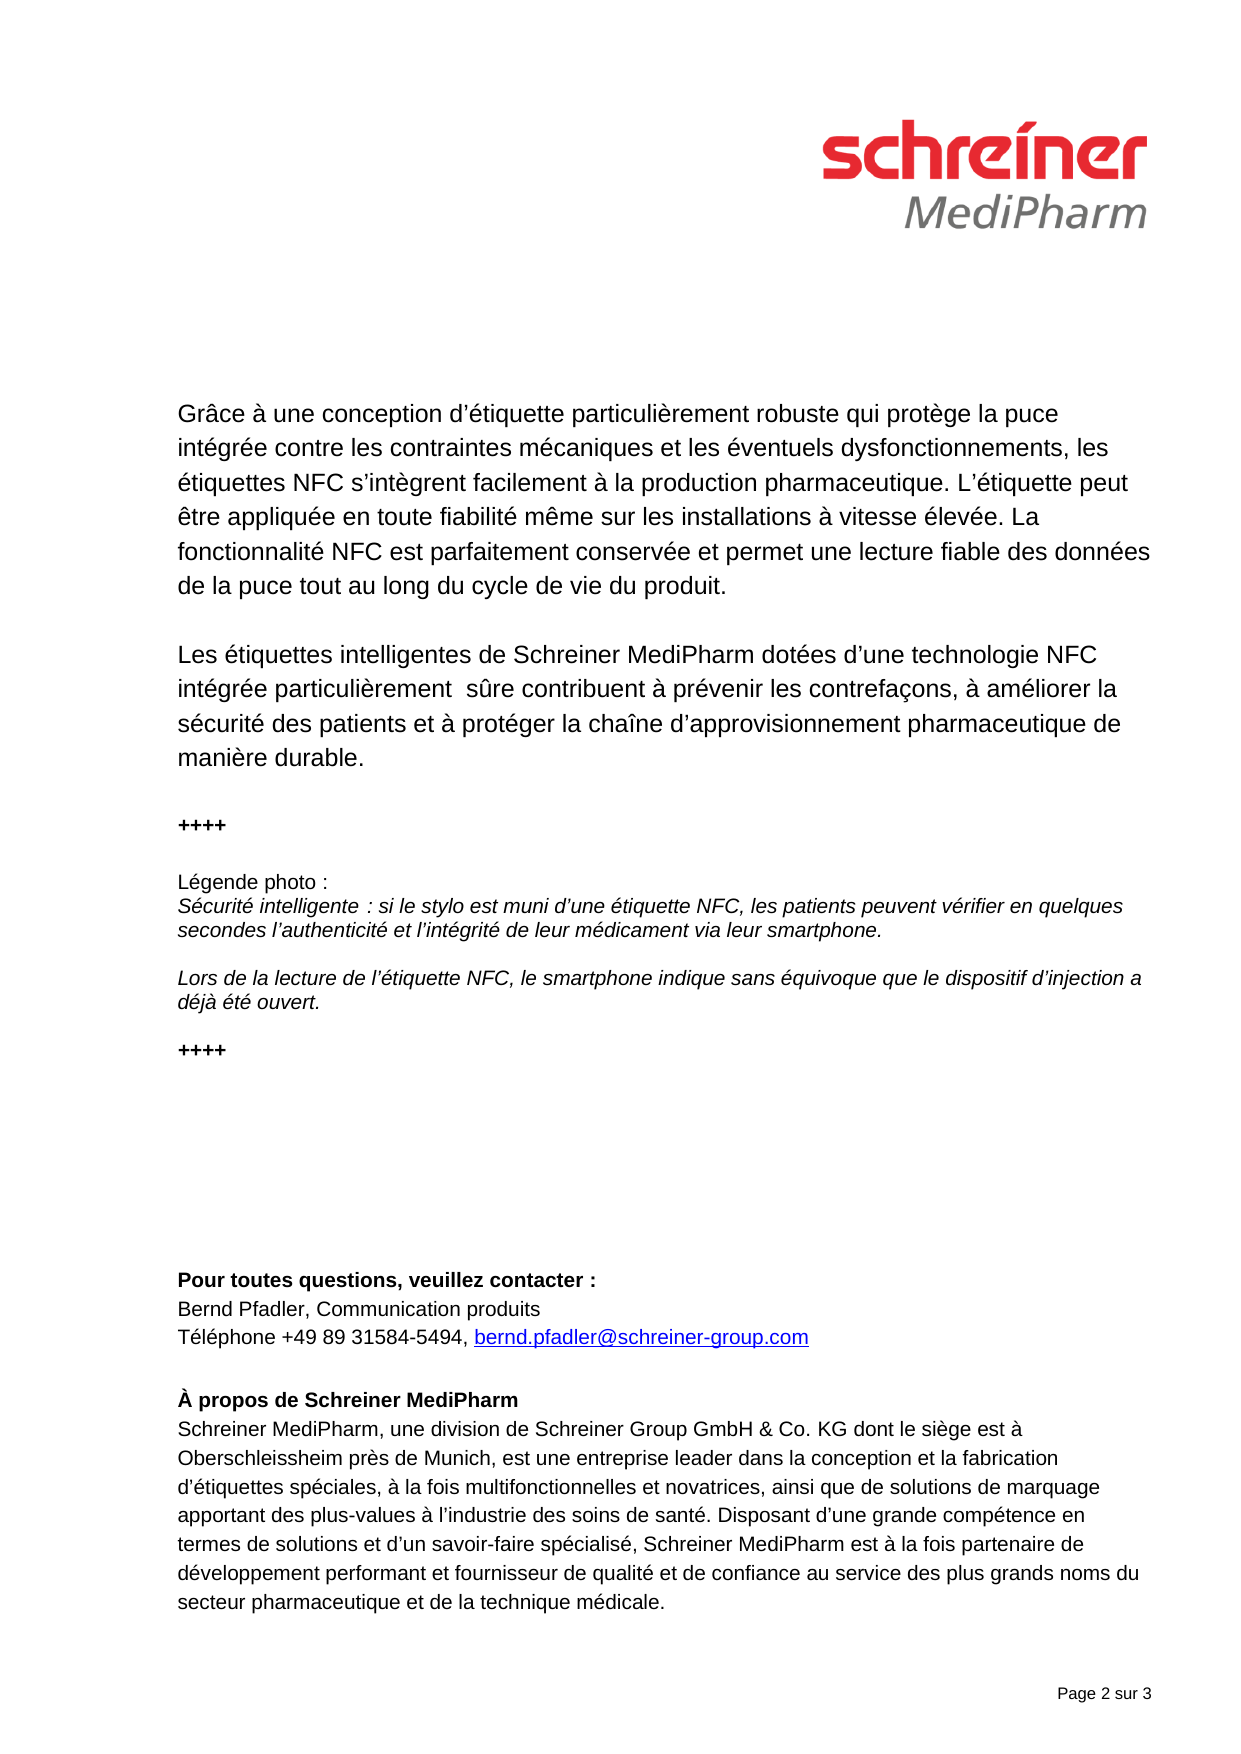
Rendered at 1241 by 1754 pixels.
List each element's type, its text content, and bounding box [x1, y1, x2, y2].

text Lors de la lecture de l’étiquette NFC, le smartphone indique sans équivoque que le dispositif d’injection a déjà été ouvert. [177, 966, 1152, 1014]
text Bernd Pfadler, Communication produits Téléphone +49 89 31584-5494, bernd.pfadler@schreiner-group.com [177, 1296, 1152, 1349]
text ++++ [177, 812, 1152, 836]
text Grâce à une conception d’étiquette particulièrement robuste qui protège la puce intégrée contre les contraintes mécaniques et les éventuels dysfonctionnements, les étiquettes NFC s’intègrent facilement à la production pharmaceutique. L’étiquette peut être appliquée en toute fiabilité même sur les installations à vitesse élevée. La fonctionnalité NFC est parfaitement conservée et permet une lecture fiable des données de la puce tout au long du cycle de vie du produit. [177, 399, 1152, 600]
text Légende photo : [177, 870, 1152, 894]
text Les étiquettes intelligentes de Schreiner MediPharm dotées d’une technologie NFC intégrée particulièrement sûre contribuent à prévenir les contrefaçons, à améliorer la sécurité des patients et à protéger la chaîne d’approvisionnement pharmaceutique de manière durable. [177, 640, 1152, 772]
text Pour toutes questions, veuillez contacter : [177, 1268, 1152, 1292]
picture [0, 2, 1234, 1749]
text Sécurité intelligente : si le stylo est muni d’une étiquette NFC, les patients peuvent vérifier en quelques secondes l’authenticité et l’intégrité de leur médicament via leur smartphone. [177, 894, 1152, 942]
text À propos de Schreiner MediPharm [177, 1388, 1152, 1412]
text Schreiner MediPharm, une division de Schreiner Group GmbH & Co. KG dont le siège est à Oberschleissheim près de Munich, est une entreprise leader dans la conception et la fabrication d’étiquettes spéciales, à la fois multifonctionnelles et novatrices, ainsi que de solutions de marquage apportant des plus-values à l’industrie des soins de santé. Disposant d’une grande compétence en termes de solutions et d’un savoir-faire spécialisé, Schreiner MediPharm est à la fois partenaire de développement performant et fournisseur de qualité et de confiance au service des plus grands noms du secteur pharmaceutique et de la technique médicale. [177, 1417, 1152, 1613]
text ++++ [177, 1038, 1152, 1062]
